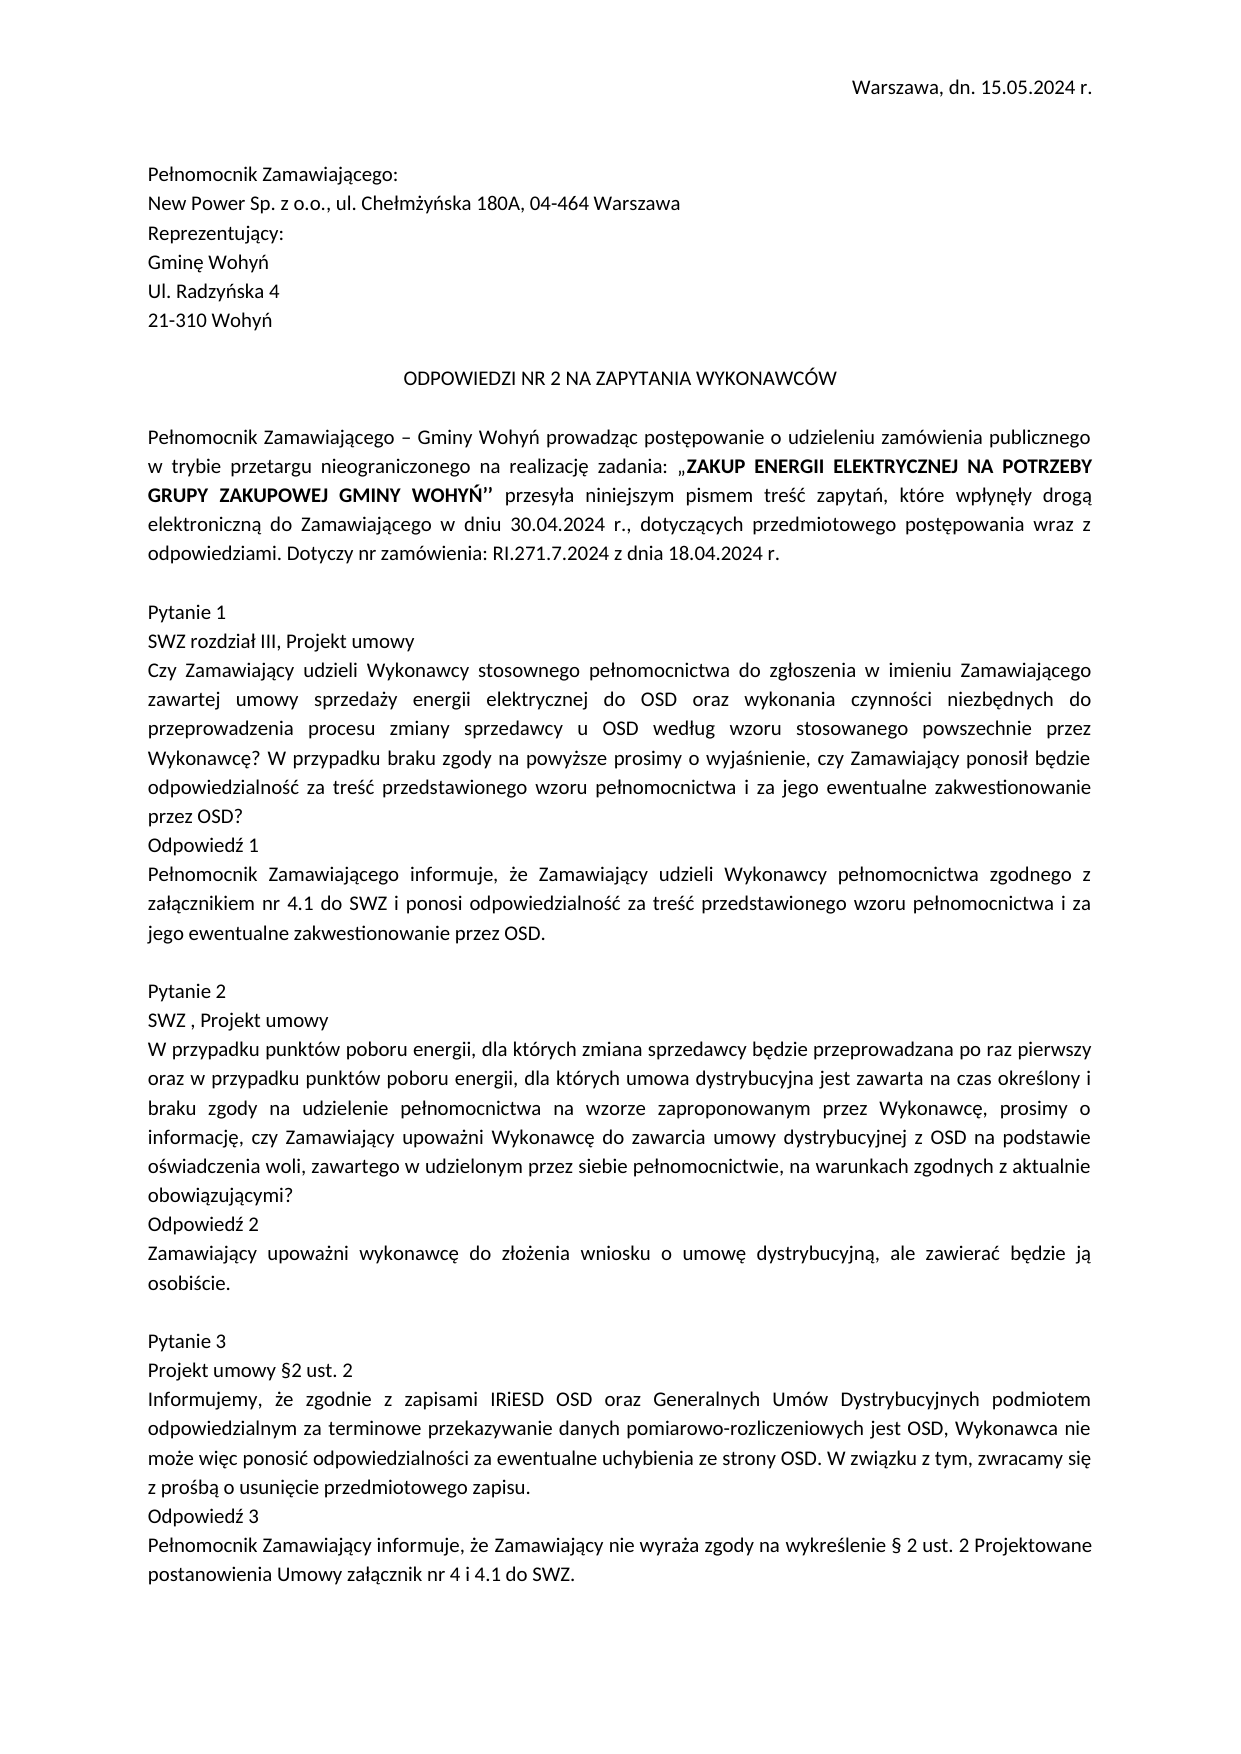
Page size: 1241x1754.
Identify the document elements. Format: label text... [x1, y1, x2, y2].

text Odpowiedź 2 [148, 1211, 1093, 1237]
text Ul. Radzyńska 4 [148, 278, 1093, 303]
text Pytanie 1 [148, 599, 1093, 624]
text Pełnomocnik Zamawiającego – Gminy Wohyń prowadząc postępowanie o udzieleniu zamówienia publicznego w trybie przetargu nieograniczonego na realizację zadania: „ZAKUP ENERGII ELEKTRYCZNEJ NA POTRZEBY GRUPY ZAKUPOWEJ GMINY WOHYŃ’’ przesyła niniejszym pismem treść zapytań, które wpłynęły drogą elektroniczną do Zamawiającego w dniu 30.04.2024 r., dotyczących przedmiotowego postępowania wraz z odpowiedziami. Dotyczy nr zamówienia: RI.271.7.2024 z dnia 18.04.2024 r. [148, 424, 1093, 566]
text SWZ , Projekt umowy [148, 1007, 1093, 1033]
text Pełnomocnik Zamawiający informuje, że Zamawiający nie wyraża zgody na wykreślenie § 2 ust. 2 Projektowane postanowienia Umowy załącznik nr 4 i 4.1 do SWZ. [148, 1532, 1093, 1587]
text W przypadku punktów poboru energii, dla których zmiana sprzedawcy będzie przeprowadzana po raz pierwszy oraz w przypadku punktów poboru energii, dla których umowa dystrybucyjna jest zawarta na czas określony i braku zgody na udzielenie pełnomocnictwa na wzorze zaproponowanym przez Wykonawcę, prosimy o informację, czy Zamawiający upoważni Wykonawcę do zawarcia umowy dystrybucyjnej z OSD na podstawie oświadczenia woli, zawartego w udzielonym przez siebie pełnomocnictwie, na warunkach zgodnych z aktualnie obowiązującymi? [148, 1036, 1093, 1208]
text Pełnomocnik Zamawiającego: New Power Sp. z o.o., ul. Chełmżyńska 180A, 04-464 Warszawa [148, 161, 1093, 216]
text Projekt umowy §2 ust. 2 [148, 1357, 1093, 1383]
text Zamawiający upoważni wykonawcę do złożenia wniosku o umowę dystrybucyjną, ale zawierać będzie ją osobiście. [148, 1241, 1093, 1295]
text Pełnomocnik Zamawiającego informuje, że Zamawiający udzieli Wykonawcy pełnomocnictwa zgodnego z załącznikiem nr 4.1 do SWZ i ponosi odpowiedzialność za treść przedstawionego wzoru pełnomocnictwa i za jego ewentualne zakwestionowanie przez OSD. [148, 861, 1093, 945]
text Warszawa, dn. 15.05.2024 r. [148, 74, 1093, 99]
text 21-310 Wohyń [148, 307, 1093, 333]
text Pytanie 2 [148, 978, 1093, 1003]
text Czy Zamawiający udzieli Wykonawcy stosownego pełnomocnictwa do zgłoszenia w imieniu Zamawiającego zawartej umowy sprzedaży energii elektrycznej do OSD oraz wykonania czynności niezbędnych do przeprowadzenia procesu zmiany sprzedawcy u OSD według wzoru stosowanego powszechnie przez Wykonawcę? W przypadku braku zgody na powyższe prosimy o wyjaśnienie, czy Zamawiający ponosił będzie odpowiedzialność za treść przedstawionego wzoru pełnomocnictwa i za jego ewentualne zakwestionowanie przez OSD? [148, 657, 1093, 828]
text Informujemy, że zgodnie z zapisami IRiESD OSD oraz Generalnych Umów Dystrybucyjnych podmiotem odpowiedzialnym za terminowe przekazywanie danych pomiarowo-rozliczeniowych jest OSD, Wykonawca nie może więc ponosić odpowiedzialności za ewentualne uchybienia ze strony OSD. W związku z tym, zwracamy się z prośbą o usunięcie przedmiotowego zapisu. [148, 1386, 1093, 1499]
text SWZ rozdział III, Projekt umowy [148, 628, 1093, 653]
text Odpowiedź 1 [148, 832, 1093, 858]
text Reprezentujący: Gminę Wohyń [148, 220, 1093, 274]
text Pytanie 3 [148, 1328, 1093, 1353]
text ODPOWIEDZI NR 2 NA ZAPYTANIA WYKONAWCÓW [148, 366, 1093, 391]
text Odpowiedź 3 [148, 1503, 1093, 1528]
